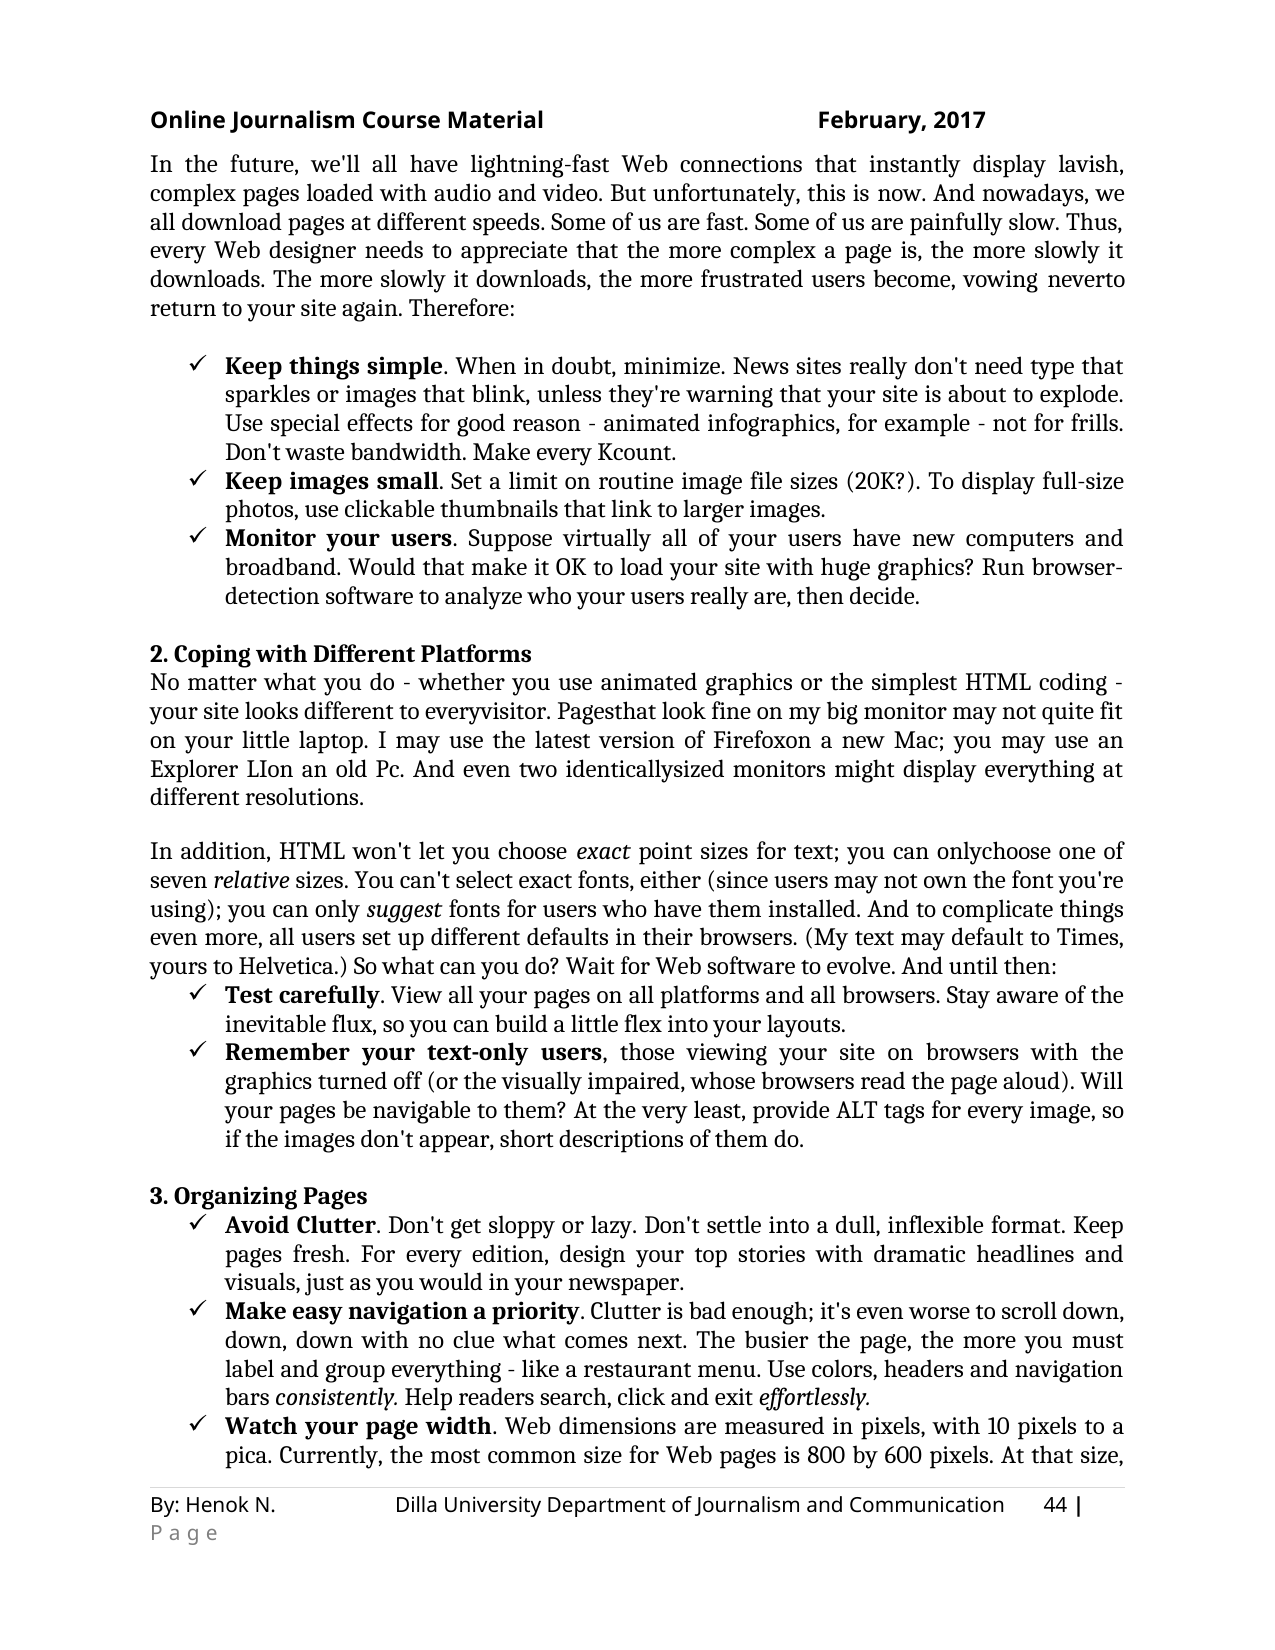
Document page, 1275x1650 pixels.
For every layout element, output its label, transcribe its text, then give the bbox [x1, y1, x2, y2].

list Avoid Clutter. Don't get sloppy or lazy. Don't settle into a dull, inflexible format. Keep pages fresh. For every edition, design your top stories with dramatic headlines and visuals, just as you would in your newspaper. [187, 1211, 1125, 1297]
text In the future, we'll all have lightning-fast Web connections that instantly display lavish, complex pages loaded with audio and video. But unfortunately, this is now. And nowadays, we all download pages at different speeds. Some of us are fast. Some of us are painfully slow. Thus, every Web designer needs to appreciate that the more complex a page is, the more slowly it downloads. The more slowly it downloads, the more frustrated users become, vowing neverto return to your site again. Therefore: [150, 150, 1125, 322]
list Make easy navigation a priority. Clutter is bad enough; it's even worse to scroll down, down, down with no clue what comes next. The busier the page, the more you must label and group everything - like a restaurant menu. Use colors, headers and navigation bars consistently. Help readers search, click and exit effortlessly. [187, 1297, 1125, 1412]
text 3. Organizing Pages [150, 1182, 1125, 1211]
list Keep things simple. When in doubt, minimize. News sites really don't need type that sparkles or images that blink, unless they're warning that your site is about to explode. Use special effects for good reason - animated infographics, for example - not for frills. Don't waste bandwidth. Make every Kcount. [187, 352, 1125, 467]
text No matter what you do - whether you use animated graphics or the simplest HTML coding - your site looks different to everyvisitor. Pagesthat look fine on my big monitor may not quite fit on your little laptop. I may use the latest version of Firefoxon a new Mac; you may use an Explorer LIon an old Pc. And even two identicallysized monitors might display everything at different resolutions. [150, 668, 1125, 812]
list Test carefully. View all your pages on all platforms and all browsers. Stay aware of the inevitable flux, so you can build a little flex into your layouts. [187, 981, 1125, 1038]
text 2. Coping with Different Platforms [150, 639, 1125, 668]
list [187, 1412, 1125, 1469]
list Monitor your users. Suppose virtually all of your users have new computers and broadband. Would that make it OK to load your site with huge graphics? Run browser-detection software to analyze who your users really are, then decide. [187, 524, 1125, 610]
list Keep images small. Set a limit on routine image file sizes (20K?). To display full-size photos, use clickable thumbnails that link to larger images. [187, 467, 1125, 524]
list Remember your text-only users, those viewing your site on browsers with the graphics turned off (or the visually impaired, whose browsers read the page aloud). Will your pages be navigable to them? At the very least, provide ALT tags for every image, so if the images don't appear, short descriptions of them do. [187, 1038, 1125, 1153]
text In addition, HTML won't let you choose exact point sizes for text; you can onlychoose one of seven relative sizes. You can't select exact fonts, either (since users may not own the font you're using); you can only suggest fonts for users who have them installed. And to complicate things even more, all users set up different defaults in their browsers. (My text may default to Times, yours to Helvetica.) So what can you do? Wait for Web software to evolve. And until then: [150, 837, 1125, 981]
